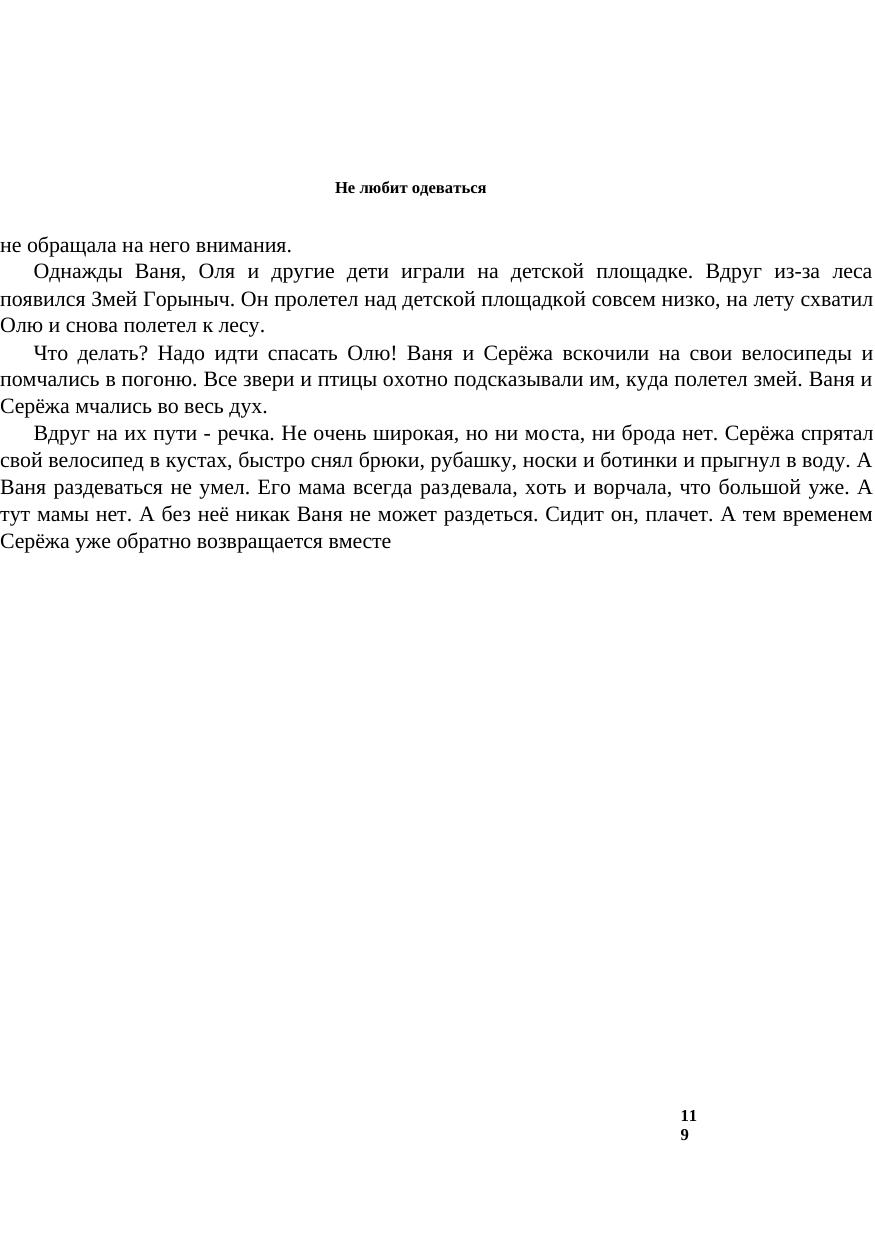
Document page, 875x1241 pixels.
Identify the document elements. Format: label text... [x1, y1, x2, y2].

text Что делать? Надо идти спасать Олю! Ваня и Серёжа вскочили на свои велосипеды и помчались в погоню. Все звери и птицы охотно подсказывали им, куда полетел змей. Ваня и Серёжа мчались во весь дух. [0, 338, 874, 419]
text Однажды Ваня, Оля и другие дети играли на детской площадке. Вдруг из-за леса появился Змей Горыныч. Он пролетел над детской площадкой совсем низко, на лету схватил Олю и снова полетел к лесу. [0, 257, 874, 338]
text Вдруг на их пути - речка. Не очень широкая, но ни моста, ни брода нет. Серёжа спрятал свой велосипед в кустах, быстро снял брюки, рубашку, носки и ботинки и прыгнул в воду. А Ваня раздеваться не умел. Его мама всегда раздевала, хоть и ворчала, что большой уже. А тут мамы нет. А без неё никак Ваня не может раздеться. Сидит он, плачет. А тем временем Серёжа уже обратно возвращается вместе [0, 419, 874, 554]
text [0, 230, 874, 257]
